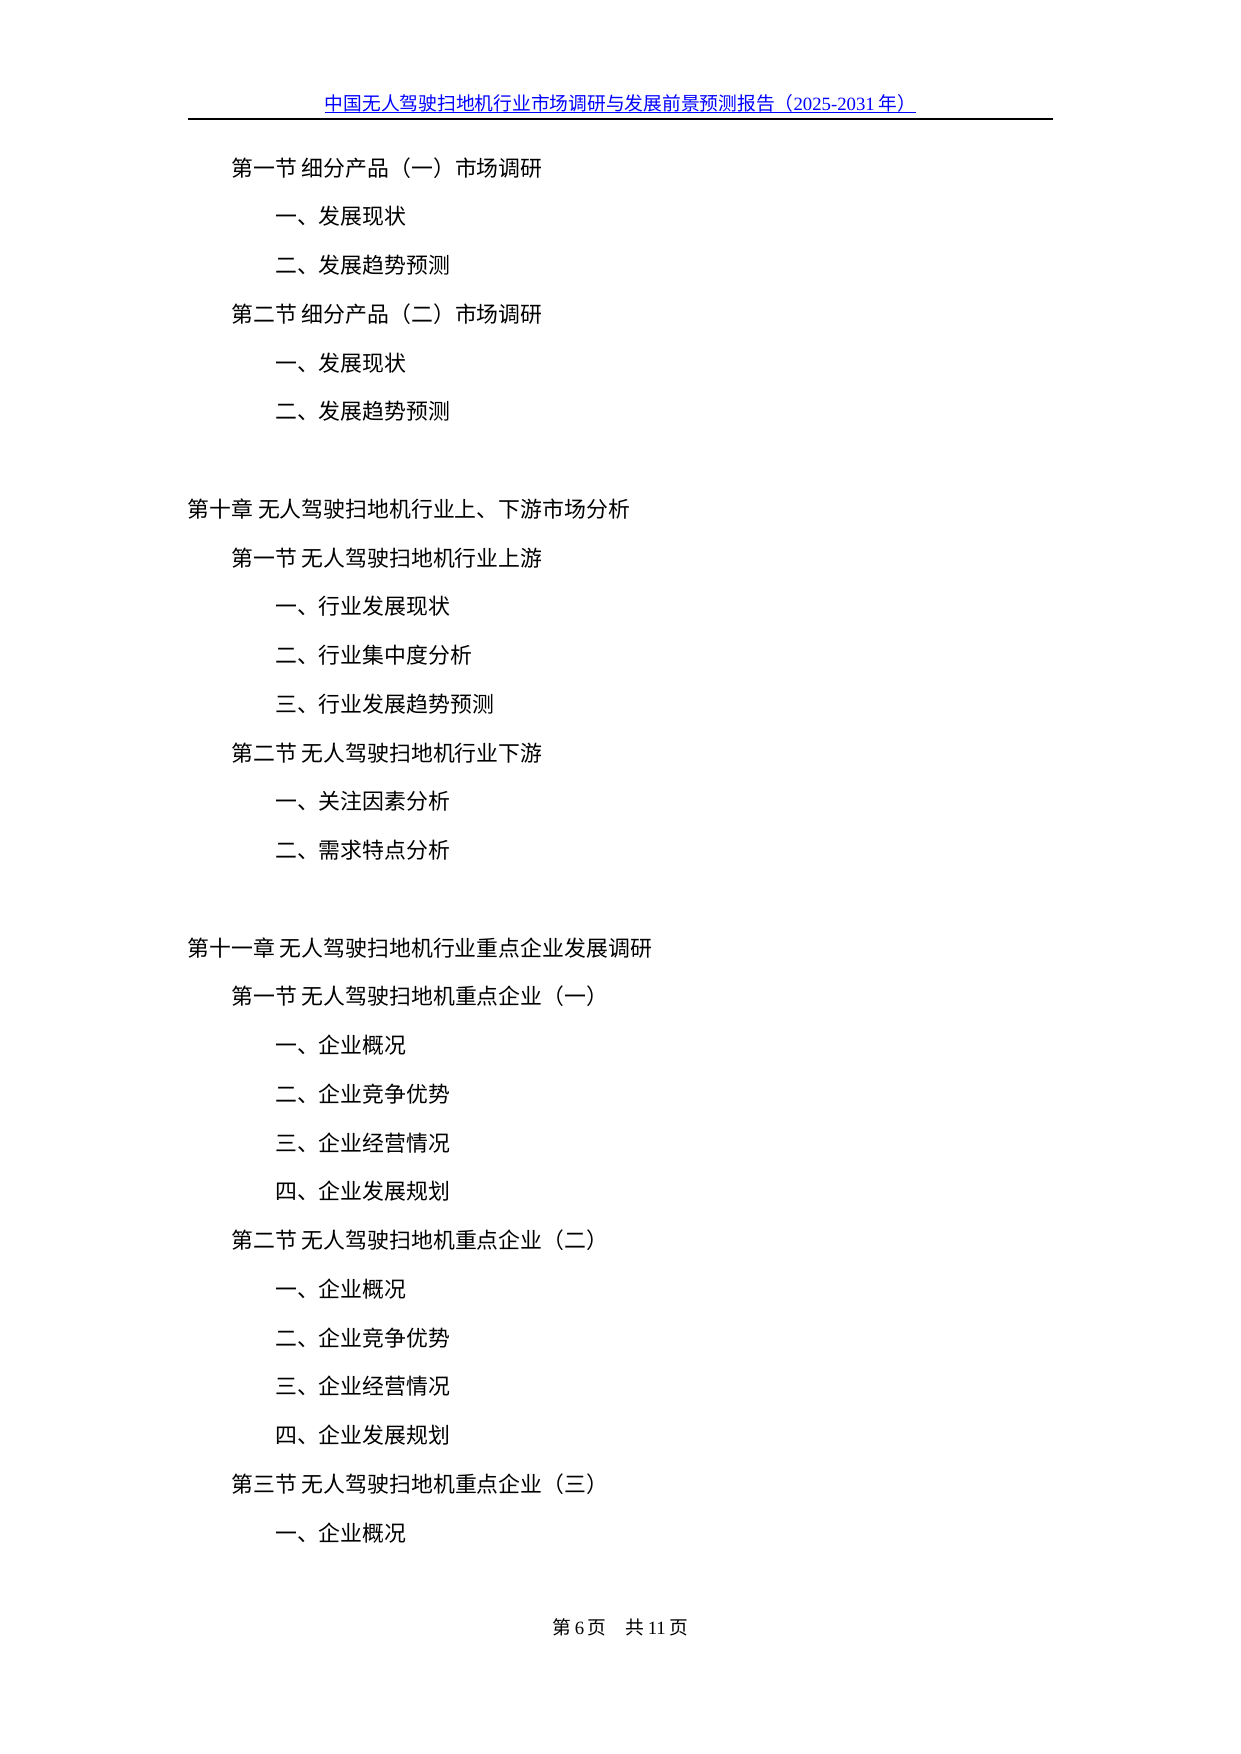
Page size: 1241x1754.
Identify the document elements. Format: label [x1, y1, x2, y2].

text [187, 150, 1053, 1548]
